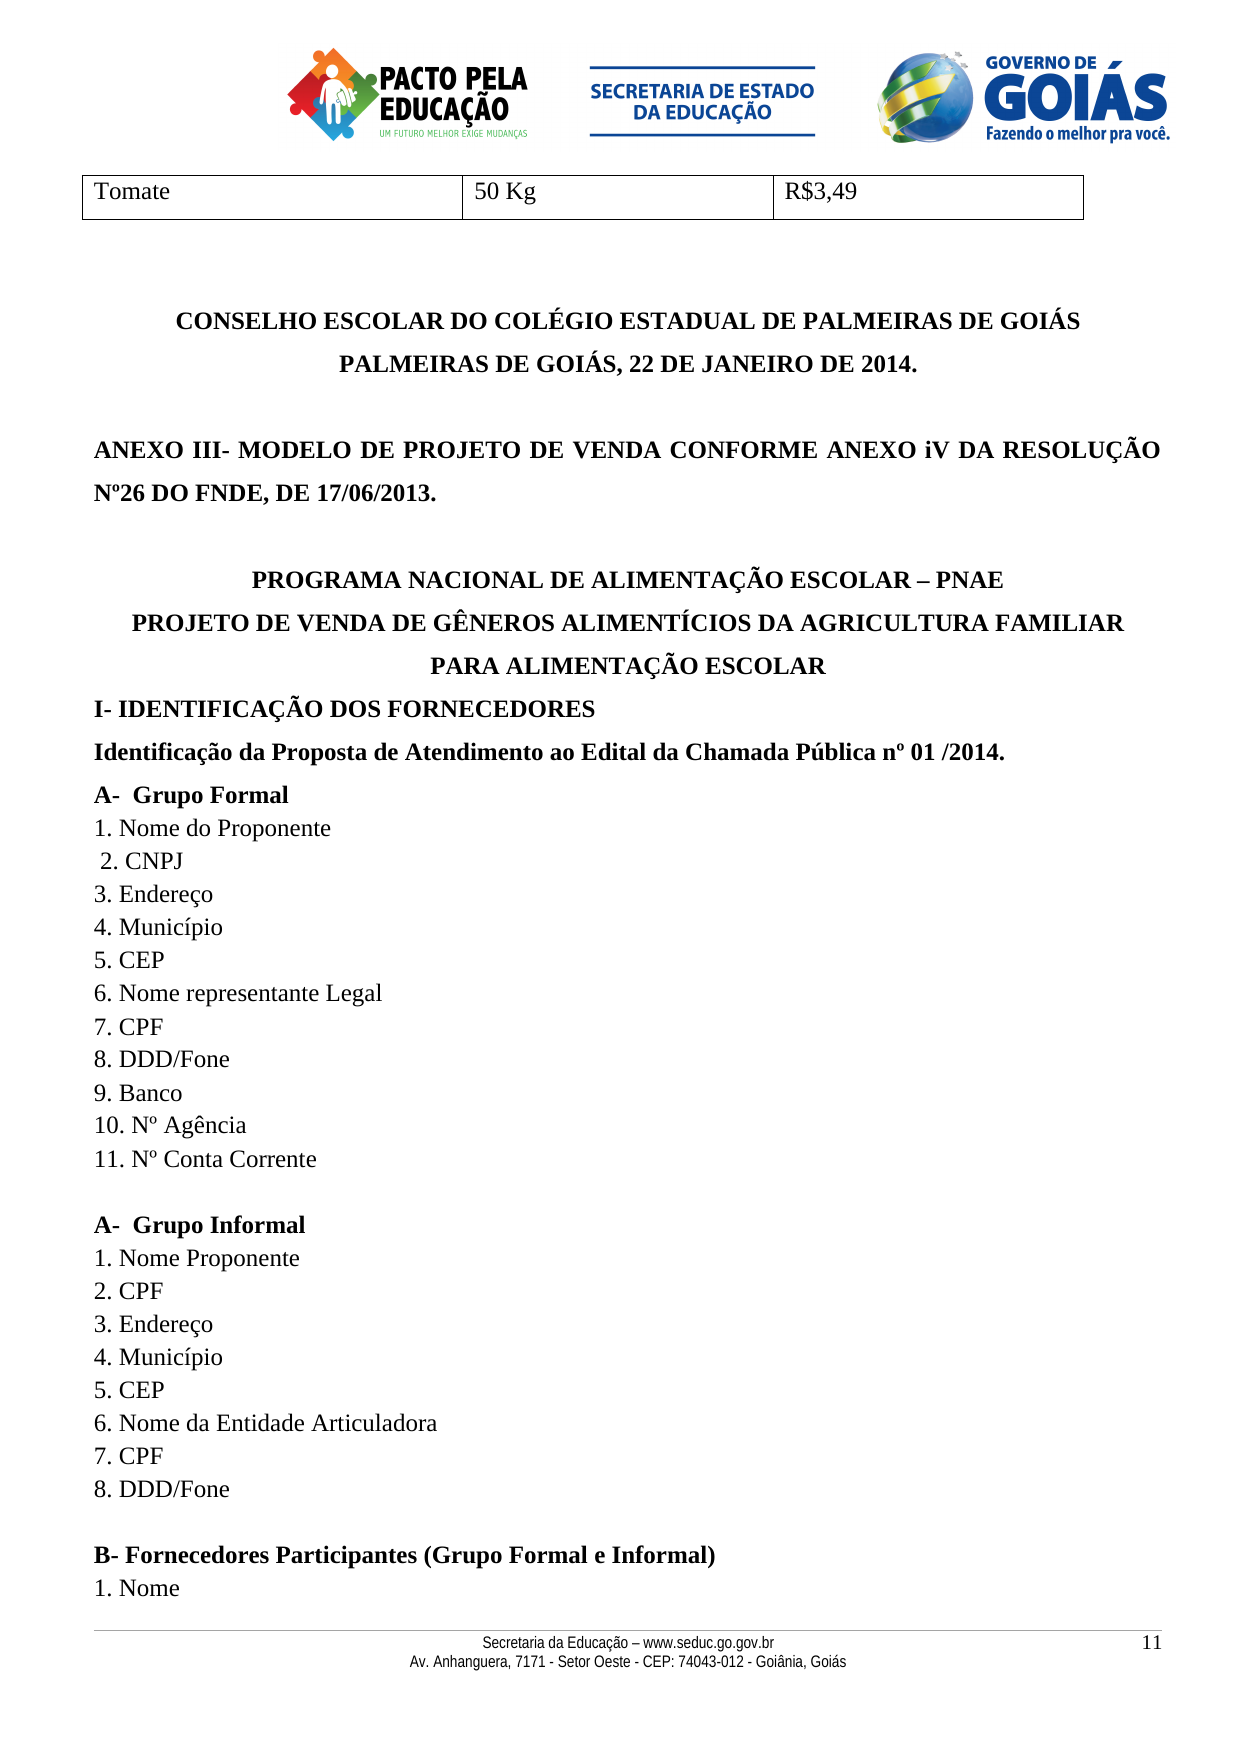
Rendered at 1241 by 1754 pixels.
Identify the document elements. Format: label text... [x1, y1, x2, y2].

text A- Grupo Informal [94, 1210, 1162, 1238]
text 5. CEP [94, 1375, 1162, 1403]
text 4. Município [94, 912, 1162, 941]
text 3. Endereço [94, 879, 1162, 908]
text 3. Endereço [94, 1309, 1162, 1337]
text 8. DDD/Fone [94, 1044, 1162, 1073]
text 1. Nome do Proponente [94, 813, 1162, 842]
text CONSELHO ESCOLAR DO COLÉGIO ESTADUAL DE PALMEIRAS DE GOIÁS [94, 306, 1162, 335]
text 2. CPF [94, 1276, 1162, 1304]
text 6. Nome da Entidade Articuladora [94, 1408, 1162, 1437]
text ANEXO III- MODELO DE PROJETO DE VENDA CONFORME ANEXO iV DA RESOLUÇÃO Nº26 DO FNDE, DE 17/06/2013. [94, 435, 1162, 507]
text B- Fornecedores Participantes (Grupo Formal e Informal) [94, 1540, 1162, 1569]
text 7. CPF [94, 1441, 1162, 1469]
text 6. Nome representante Legal [94, 978, 1162, 1007]
text 9. Banco [94, 1078, 1162, 1106]
text 1. Nome Proponente [94, 1243, 1162, 1271]
text PROGRAMA NACIONAL DE ALIMENTAÇÃO ESCOLAR – PNAE [94, 565, 1162, 593]
text 7. CPF [94, 1012, 1162, 1040]
text 11. Nº Conta Corrente [94, 1144, 1162, 1172]
text 8. DDD/Fone [94, 1474, 1162, 1503]
table_cell 50 Kg [463, 176, 773, 219]
text A- Grupo Formal [94, 780, 1162, 809]
text 4. Município [94, 1342, 1162, 1371]
text 10. Nº Agência [94, 1111, 1162, 1139]
text PROJETO DE VENDA DE GÊNEROS ALIMENTÍCIOS DA AGRICULTURA FAMILIAR PARA ALIMENTAÇÃO ESCOLAR [94, 608, 1162, 680]
table_cell R$3,49 [774, 176, 1083, 219]
table_cell Tomate [83, 176, 462, 219]
text Identificação da Proposta de Atendimento ao Edital da Chamada Pública nº 01 /2014. [94, 737, 1162, 766]
picture [278, 43, 1177, 152]
text I- IDENTIFICAÇÃO DOS FORNECEDORES [94, 694, 1162, 723]
text 1. Nome [94, 1573, 1162, 1602]
text PALMEIRAS DE GOIÁS, 22 DE JANEIRO DE 2014. [94, 349, 1162, 378]
text 5. CEP [94, 946, 1162, 974]
text 2. CNPJ [94, 846, 1162, 875]
